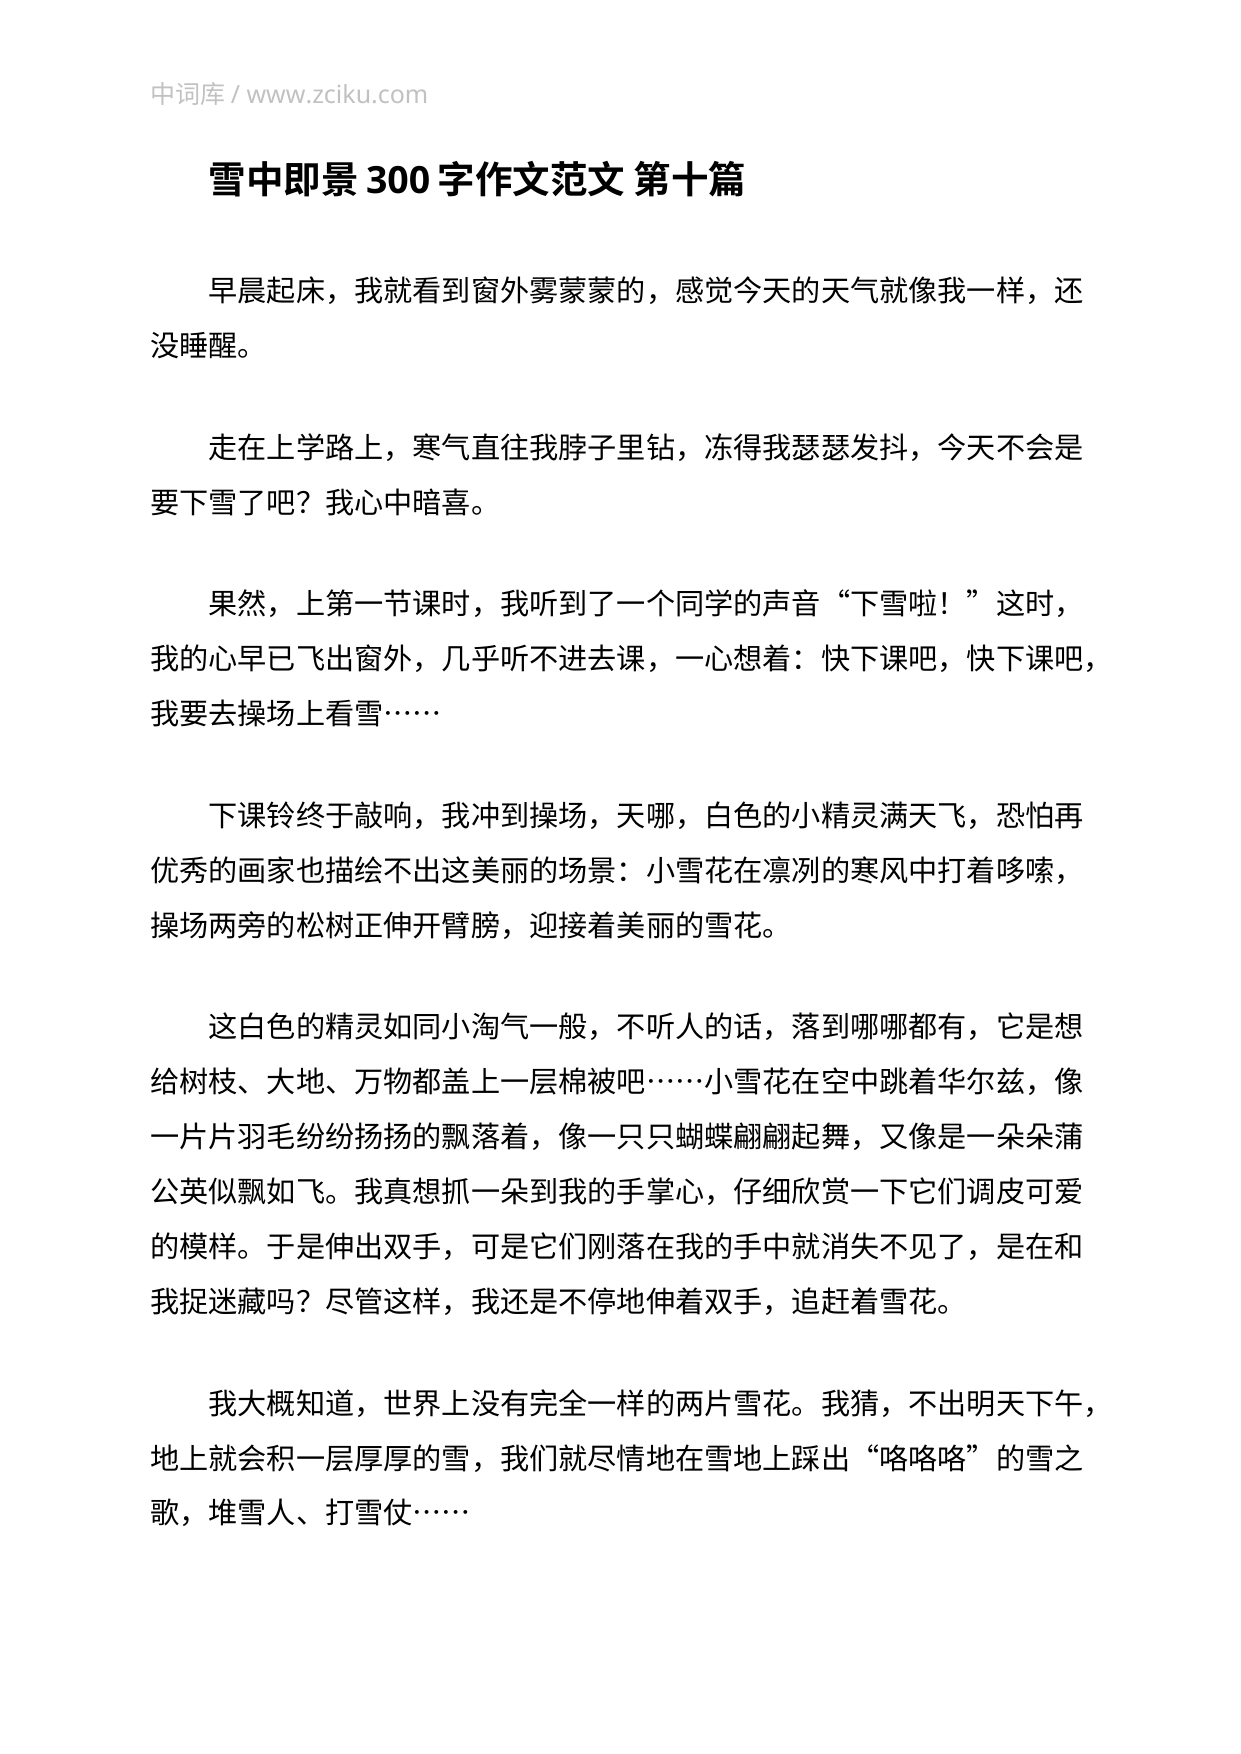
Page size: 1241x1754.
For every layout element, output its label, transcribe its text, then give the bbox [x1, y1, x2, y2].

text 这白色的精灵如同小淘气一般，不听人的话，落到哪哪都有，它是想给树枝、大地、万物都盖上一层棉被吧……小雪花在空中跳着华尔兹，像一片片羽毛纷纷扬扬的飘落着，像一只只蝴蝶翩翩起舞，又像是一朵朵蒲公英似飘如飞。我真想抓一朵到我的手掌心，仔细欣赏一下它们调皮可爱的模样。于是伸出双手，可是它们刚落在我的手中就消失不见了，是在和我捉迷藏吗？尽管这样，我还是不停地伸着双手，追赶着雪花。 [150, 1004, 1090, 1321]
text 我大概知道，世界上没有完全一样的两片雪花。我猜，不出明天下午，地上就会积一层厚厚的雪，我们就尽情地在雪地上踩出“咯咯咯”的雪之歌，堆雪人、打雪仗…… [150, 1380, 1090, 1532]
text 走在上学路上，寒气直往我脖子里钻，冻得我瑟瑟发抖，今天不会是要下雪了吧？我心中暗喜。 [150, 424, 1090, 521]
text 下课铃终于敲响，我冲到操场，天哪，白色的小精灵满天飞，恐怕再优秀的画家也描绘不出这美丽的场景：小雪花在凛冽的寒风中打着哆嗦，操场两旁的松树正伸开臂膀，迎接着美丽的雪花。 [150, 792, 1090, 944]
text 早晨起床，我就看到窗外雾蒙蒙的，感觉今天的天气就像我一样，还没睡醒。 [150, 268, 1090, 365]
text 果然，上第一节课时，我听到了一个同学的声音“下雪啦！”这时，我的心早已飞出窗外，几乎听不进去课，一心想着：快下课吧，快下课吧，我要去操场上看雪…… [150, 581, 1090, 733]
text 雪中即景300字作文范文 第十篇 [150, 150, 1090, 204]
